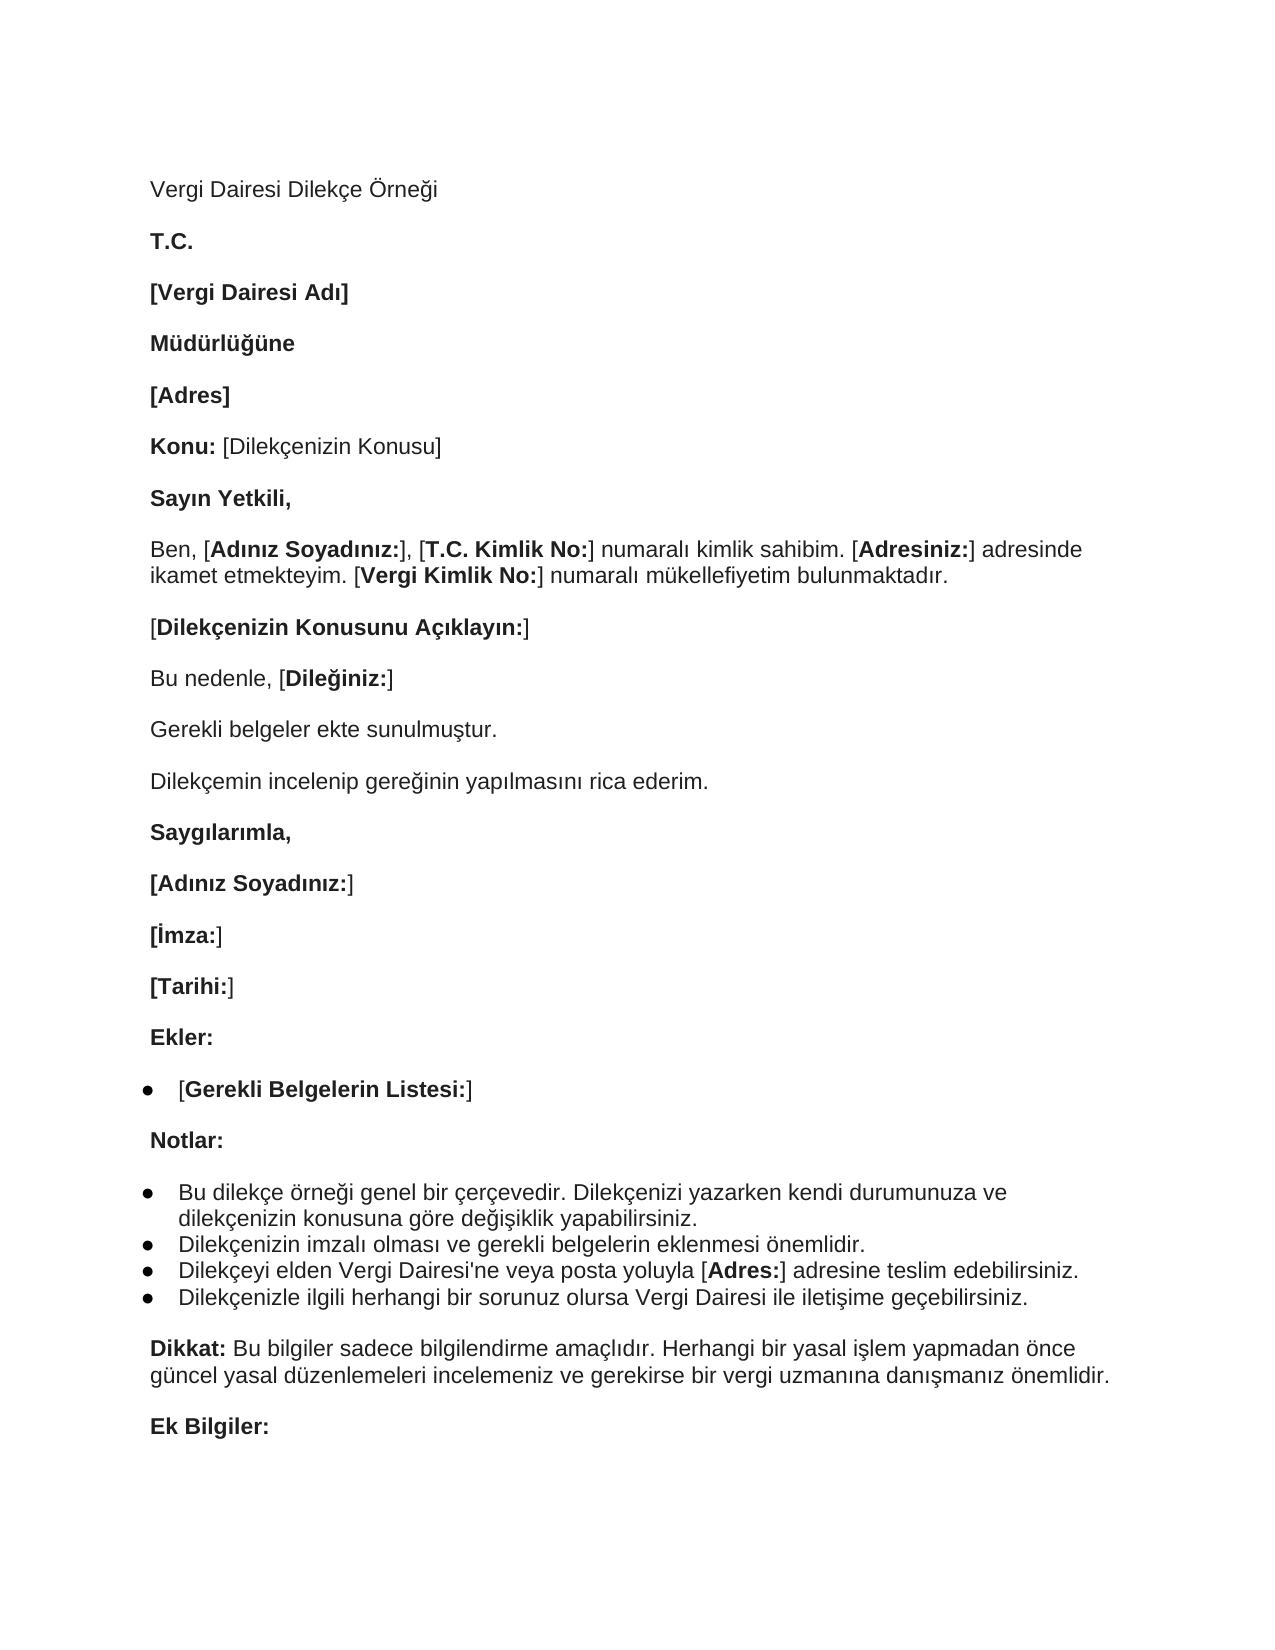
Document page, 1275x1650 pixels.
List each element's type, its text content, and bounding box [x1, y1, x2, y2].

text Dilekçemin incelenip gereğinin yapılmasını rica ederim. [150, 768, 1125, 794]
text Müdürlüğüne [150, 330, 1125, 357]
text Ek Bilgiler: [150, 1413, 1125, 1439]
text Ekler: [150, 1024, 1125, 1051]
list Dilekçenizle ilgili herhangi bir sorunuz olursa Vergi Dairesi ile iletişime geçebilirsiniz. [141, 1284, 1125, 1310]
list Dilekçenizin imzalı olması ve gerekli belgelerin eklenmesi önemlidir. [141, 1231, 1125, 1257]
text [Dilekçenizin Konusunu Açıklayın:] [150, 613, 1125, 640]
list Bu dilekçe örneği genel bir çerçevedir. Dilekçenizi yazarken kendi durumunuza ve dilekçenizin konusuna göre değişiklik yapabilirsiniz. [141, 1178, 1125, 1231]
text Gerekli belgeler ekte sunulmuştur. [150, 716, 1125, 743]
text Bu nedenle, [Dileğiniz:] [150, 665, 1125, 691]
text [Adres] [150, 382, 1125, 408]
text [Vergi Dairesi Adı] [150, 279, 1125, 305]
text [Adınız Soyadınız:] [150, 870, 1125, 897]
text Saygılarımla, [150, 819, 1125, 845]
text Notlar: [150, 1127, 1125, 1153]
text [Tarihi:] [150, 973, 1125, 999]
text Vergi Dairesi Dilekçe Örneği [150, 176, 1125, 203]
text Sayın Yetkili, [150, 484, 1125, 511]
text Ben, [Adınız Soyadınız:], [T.C. Kimlik No:] numaralı kimlik sahibim. [Adresiniz:] adresinde ikamet etmekteyim. [Vergi Kimlik No:] numaralı mükellefiyetim bulunmaktadır. [150, 536, 1125, 588]
text Konu: [Dilekçenizin Konusu] [150, 433, 1125, 459]
text Dikkat: Bu bilgiler sadece bilgilendirme amaçlıdır. Herhangi bir yasal işlem yapmadan önce güncel yasal düzenlemeleri incelemeniz ve gerekirse bir vergi uzmanına danışmanız önemlidir. [150, 1335, 1125, 1388]
text T.C. [150, 228, 1125, 254]
list [Gerekli Belgelerin Listesi:] [141, 1076, 1125, 1102]
list Dilekçeyi elden Vergi Dairesi'ne veya posta yoluyla [Adres:] adresine teslim edebilirsiniz. [141, 1257, 1125, 1284]
text [İmza:] [150, 922, 1125, 948]
